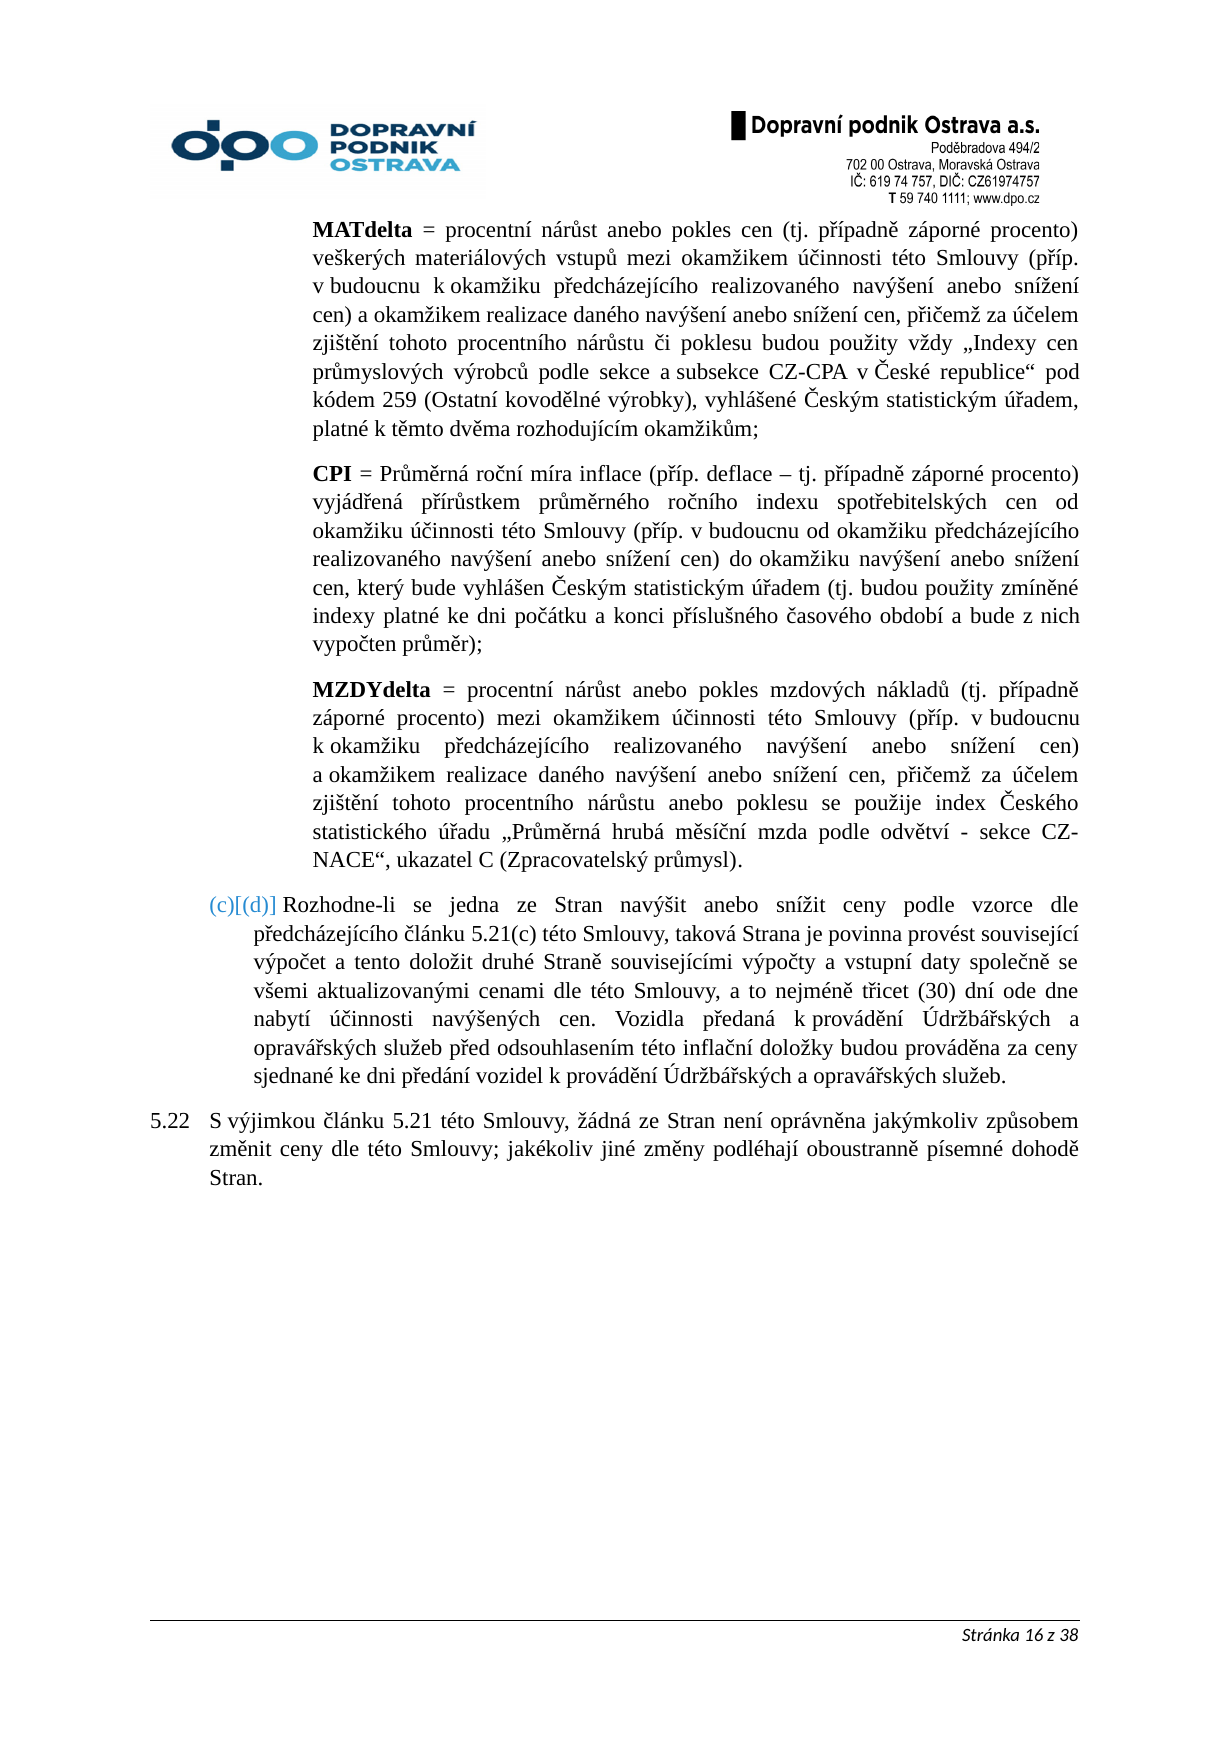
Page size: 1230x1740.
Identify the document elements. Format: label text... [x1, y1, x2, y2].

picture [731, 111, 1040, 206]
picture [150, 103, 486, 199]
text S výjimkou článku 5.21 této Smlouvy, žádná ze Stran není oprávněna jakýmkoliv způsobem změnit ceny dle této Smlouvy; jakékoliv jiné změny podléhají oboustranně písemné dohodě Stran. [150, 1107, 1080, 1190]
text Rozhodne-li se jedna ze Stran navýšit anebo snížit ceny podle vzorce dle předcházejícího článku 5.21(c) této Smlouvy, taková Strana je povinna provést související výpočet a tento doložit druhé Straně souvisejícími výpočty a vstupní daty společně se všemi aktualizovanými cenami dle této Smlouvy, a to nejméně třicet (30) dní ode dne nabytí účinnosti navýšených cen. Vozidla předaná k provádění Údržbářských a opravářských služeb před odsouhlasením této inflační doložky budou prováděna za ceny sjednané ke dni předání vozidel k provádění Údržbářských a opravářských služeb. [209, 891, 1080, 1088]
list MZDYdelta = procentní nárůst anebo pokles mzdových nákladů (tj. případně záporné procento) mezi okamžikem účinnosti této Smlouvy (příp. v budoucnu k okamžiku předcházejícího realizovaného navýšení anebo snížení cen) a okamžikem realizace daného navýšení anebo snížení cen, přičemž za účelem zjištění tohoto procentního nárůstu anebo poklesu se použije index Českého statistického úřadu „Průměrná hrubá měsíční mzda podle odvětví - sekce CZ-NACE“, ukazatel C (Zpracovatelský průmysl). [312, 676, 1080, 873]
list CPI = Průměrná roční míra inflace (příp. deflace – tj. případně záporné procento) vyjádřená přírůstkem průměrného ročního indexu spotřebitelských cen od okamžiku účinnosti této Smlouvy (příp. v budoucnu od okamžiku předcházejícího realizovaného navýšení anebo snížení cen) do okamžiku navýšení anebo snížení cen, který bude vyhlášen Českým statistickým úřadem (tj. budou použity zmíněné indexy platné ke dni počátku a konci příslušného časového období a bude z nich vypočten průměr); [312, 460, 1080, 657]
list MATdelta = procentní nárůst anebo pokles cen (tj. případně záporné procento) veškerých materiálových vstupů mezi okamžikem účinnosti této Smlouvy (příp. v budoucnu k okamžiku předcházejícího realizovaného navýšení anebo snížení cen) a okamžikem realizace daného navýšení anebo snížení cen, přičemž za účelem zjištění tohoto procentního nárůstu či poklesu budou použity vždy „Indexy cen průmyslových výrobců podle sekce a subsekce CZ-CPA v České republice“ pod kódem 259 (Ostatní kovodělné výrobky), vyhlášené Českým statistickým úřadem, platné k těmto dvěma rozhodujícím okamžikům; [312, 216, 1080, 441]
